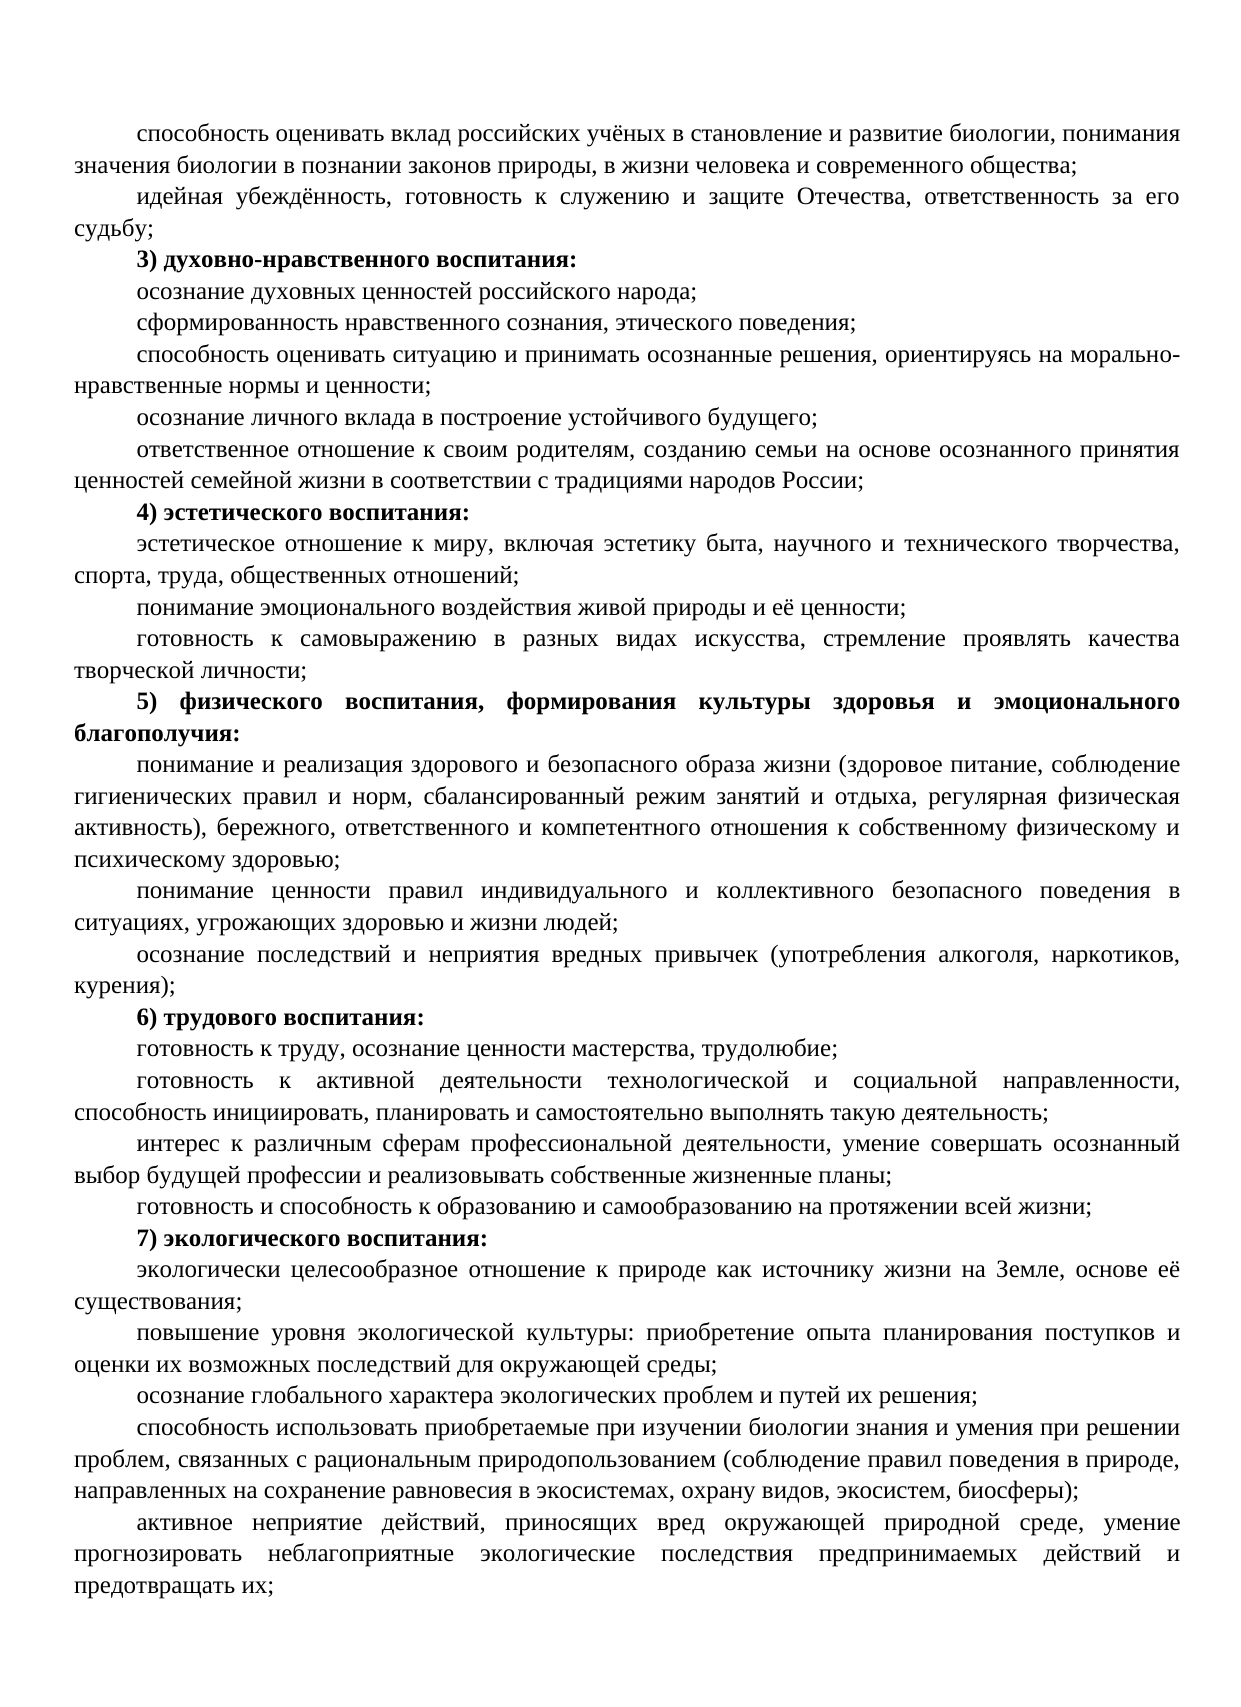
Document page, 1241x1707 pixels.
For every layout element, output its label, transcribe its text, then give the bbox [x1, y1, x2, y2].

text способность использовать приобретаемые при изучении биологии знания и умения при решении проблем, связанных с рациональным природопользованием (соблюдение правил поведения в природе, направленных на сохранение равновесия в экосистемах, охрану видов, экосистем, биосферы); [74, 1412, 1181, 1504]
text понимание эмоционального воздействия живой природы и её ценности; [74, 592, 1181, 620]
text идейная убеждённость, готовность к служению и защите Отечества, ответственность за его судьбу; [74, 181, 1181, 242]
text способность оценивать вклад российских учёных в становление и развитие биологии, понимания значения биологии в познании законов природы, в жизни человека и современного общества; [74, 118, 1181, 178]
text осознание последствий и неприятия вредных привычек (употребления алкоголя, наркотиков, курения); [74, 939, 1181, 999]
text повышение уровня экологической культуры: приобретение опыта планирования поступков и оценки их возможных последствий для окружающей среды; [74, 1317, 1181, 1378]
text 4) эстетического воспитания: [74, 497, 1181, 526]
text осознание личного вклада в построение устойчивого будущего; [74, 402, 1181, 431]
text готовность к самовыражению в разных видах искусства, стремление проявлять качества творческой личности; [74, 623, 1181, 683]
text 3) духовно-нравственного воспитания: [74, 244, 1181, 273]
text экологически целесообразное отношение к природе как источнику жизни на Земле, основе её существования; [74, 1254, 1181, 1315]
text эстетическое отношение к миру, включая эстетику быта, научного и технического творчества, спорта, труда, общественных отношений; [74, 528, 1181, 589]
text 5) физического воспитания, формирования культуры здоровья и эмоционального благополучия: [74, 686, 1181, 747]
text готовность к труду, осознание ценности мастерства, трудолюбие; [74, 1033, 1181, 1062]
text ответственное отношение к своим родителям, созданию семьи на основе осознанного принятия ценностей семейной жизни в соответствии с традициями народов России; [74, 434, 1181, 494]
text осознание глобального характера экологических проблем и путей их решения; [74, 1381, 1181, 1409]
text готовность к активной деятельности технологической и социальной направленности, способность инициировать, планировать и самостоятельно выполнять такую деятельность; [74, 1065, 1181, 1125]
text готовность и способность к образованию и самообразованию на протяжении всей жизни; [74, 1191, 1181, 1220]
text 6) трудового воспитания: [74, 1002, 1181, 1031]
text понимание и реализация здорового и безопасного образа жизни (здоровое питание, соблюдение гигиенических правил и норм, сбалансированный режим занятий и отдыха, регулярная физическая активность), бережного, ответственного и компетентного отношения к собственному физическому и психическому здоровью; [74, 749, 1181, 873]
text способность оценивать ситуацию и принимать осознанные решения, ориентируясь на морально-нравственные нормы и ценности; [74, 339, 1181, 399]
text сформированность нравственного сознания, этического поведения; [74, 307, 1181, 336]
text активное неприятие действий, приносящих вред окружающей природной среде, умение прогнозировать неблагоприятные экологические последствия предпринимаемых действий и предотвращать их; [74, 1507, 1181, 1599]
text интерес к различным сферам профессиональной деятельности, умение совершать осознанный выбор будущей профессии и реализовывать собственные жизненные планы; [74, 1128, 1181, 1188]
text осознание духовных ценностей российского народа; [74, 276, 1181, 305]
text понимание ценности правил индивидуального и коллективного безопасного поведения в ситуациях, угрожающих здоровью и жизни людей; [74, 876, 1181, 936]
text 7) экологического воспитания: [74, 1223, 1181, 1252]
